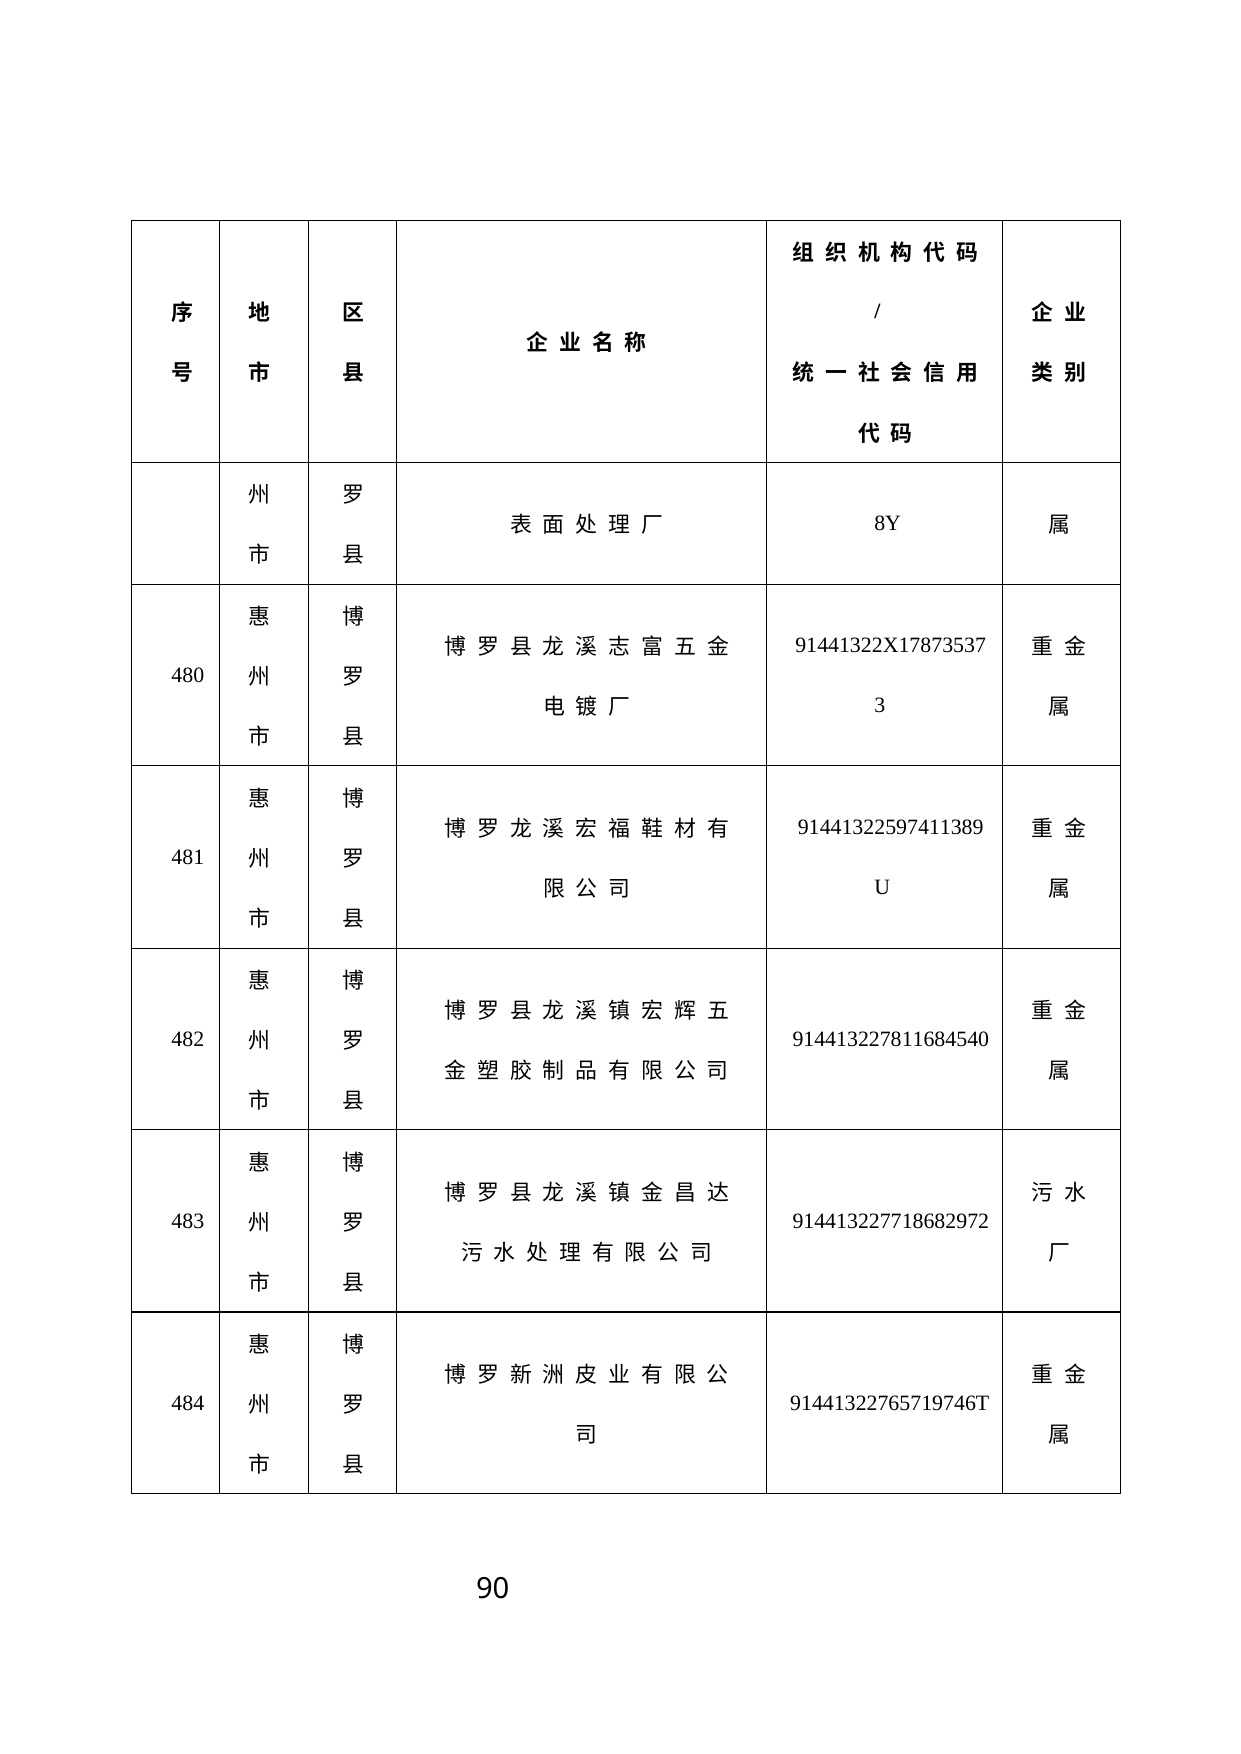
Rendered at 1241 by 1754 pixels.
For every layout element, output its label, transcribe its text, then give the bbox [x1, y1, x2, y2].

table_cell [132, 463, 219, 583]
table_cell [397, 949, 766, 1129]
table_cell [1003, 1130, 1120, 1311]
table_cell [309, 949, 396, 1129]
table_header 区县 [309, 221, 396, 462]
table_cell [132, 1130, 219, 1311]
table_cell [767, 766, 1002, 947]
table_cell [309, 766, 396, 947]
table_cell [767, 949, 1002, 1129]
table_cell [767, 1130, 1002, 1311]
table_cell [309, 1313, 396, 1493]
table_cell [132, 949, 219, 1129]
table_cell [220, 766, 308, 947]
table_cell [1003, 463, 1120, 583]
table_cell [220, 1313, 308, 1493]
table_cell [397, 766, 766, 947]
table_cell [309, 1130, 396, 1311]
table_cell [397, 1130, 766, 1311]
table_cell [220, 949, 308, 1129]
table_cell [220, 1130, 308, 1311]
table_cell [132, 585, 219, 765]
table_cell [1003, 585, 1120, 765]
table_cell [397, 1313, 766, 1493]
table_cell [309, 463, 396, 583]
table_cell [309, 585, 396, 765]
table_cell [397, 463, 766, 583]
table_header 企业名称 [397, 221, 766, 462]
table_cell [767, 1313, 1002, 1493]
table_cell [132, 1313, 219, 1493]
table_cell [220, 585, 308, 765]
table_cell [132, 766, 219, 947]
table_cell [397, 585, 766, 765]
table_header 组织机构代码/ 统一社会信用代码 [767, 221, 1002, 462]
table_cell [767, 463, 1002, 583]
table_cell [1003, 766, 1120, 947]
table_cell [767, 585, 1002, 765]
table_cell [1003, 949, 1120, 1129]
table_header 企业类别 [1003, 221, 1120, 462]
table_header 地市 [220, 221, 308, 462]
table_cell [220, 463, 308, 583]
table_header 序号 [132, 221, 219, 462]
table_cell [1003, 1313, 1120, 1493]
